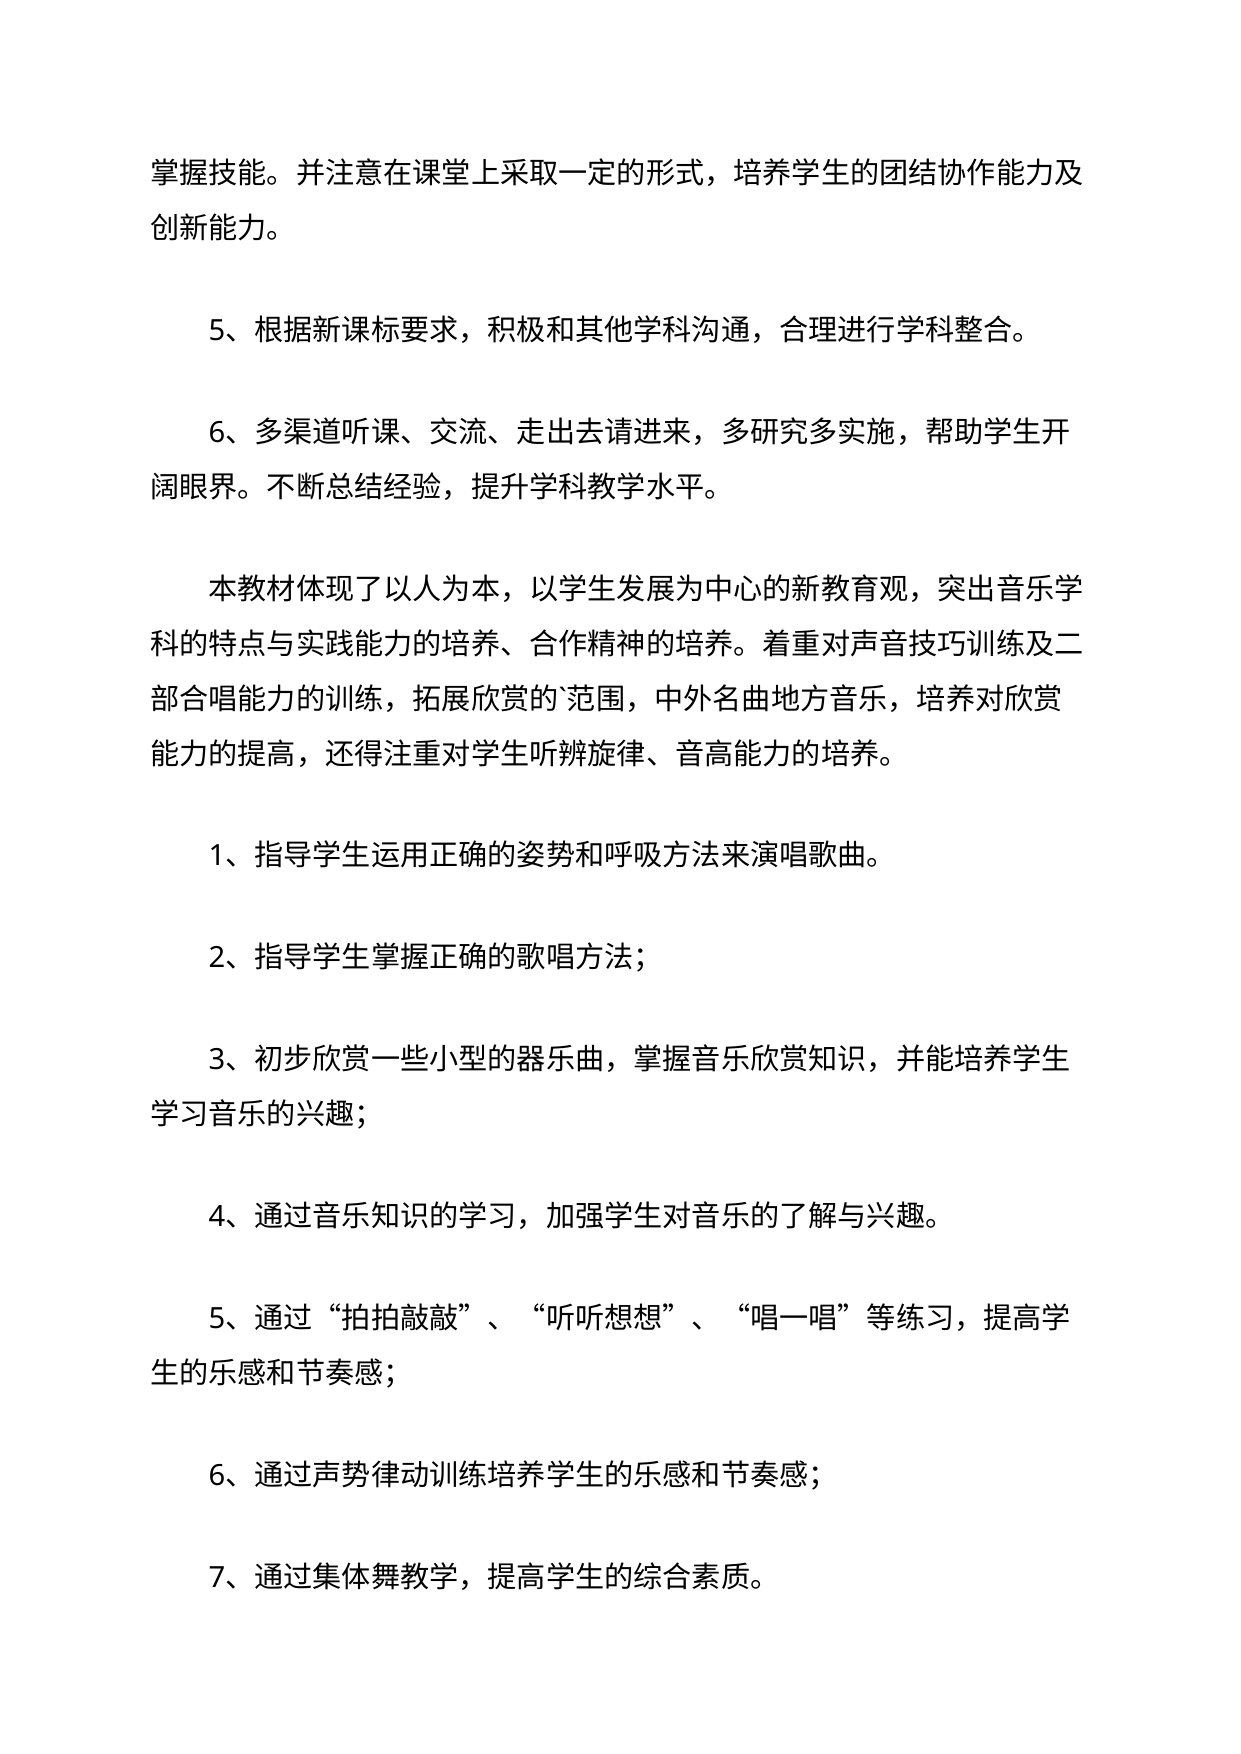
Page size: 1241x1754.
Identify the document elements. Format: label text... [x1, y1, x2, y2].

text 4、通过音乐知识的学习，加强学生对音乐的了解与兴趣。 [150, 1193, 1090, 1235]
text 3、初步欣赏一些小型的器乐曲，掌握音乐欣赏知识，并能培养学生学习音乐的兴趣； [150, 1036, 1090, 1133]
text 2、指导学生掌握正确的歌唱方法； [150, 934, 1090, 976]
text 7、通过集体舞教学，提高学生的综合素质。 [150, 1553, 1090, 1596]
text 6、多渠道听课、交流、走出去请进来，多研究多实施，帮助学生开阔眼界。不断总结经验，提升学科教学水平。 [150, 409, 1090, 506]
text 本教材体现了以人为本，以学生发展为中心的新教育观，突出音乐学科的特点与实践能力的培养、合作精神的培养。着重对声音技巧训练及二部合唱能力的训练，拓展欣赏的`范围，中外名曲地方音乐，培养对欣赏能力的提高，还得注重对学生听辨旋律、音高能力的培养。 [150, 565, 1090, 772]
text 1、指导学生运用正确的姿势和呼吸方法来演唱歌曲。 [150, 832, 1090, 874]
text 6、通过声势律动训练培养学生的乐感和节奏感； [150, 1451, 1090, 1494]
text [150, 150, 1090, 247]
text 5、根据新课标要求，积极和其他学科沟通，合理进行学科整合。 [150, 307, 1090, 349]
text 5、通过“拍拍敲敲”、“听听想想”、“唱一唱”等练习，提高学生的乐感和节奏感； [150, 1295, 1090, 1392]
